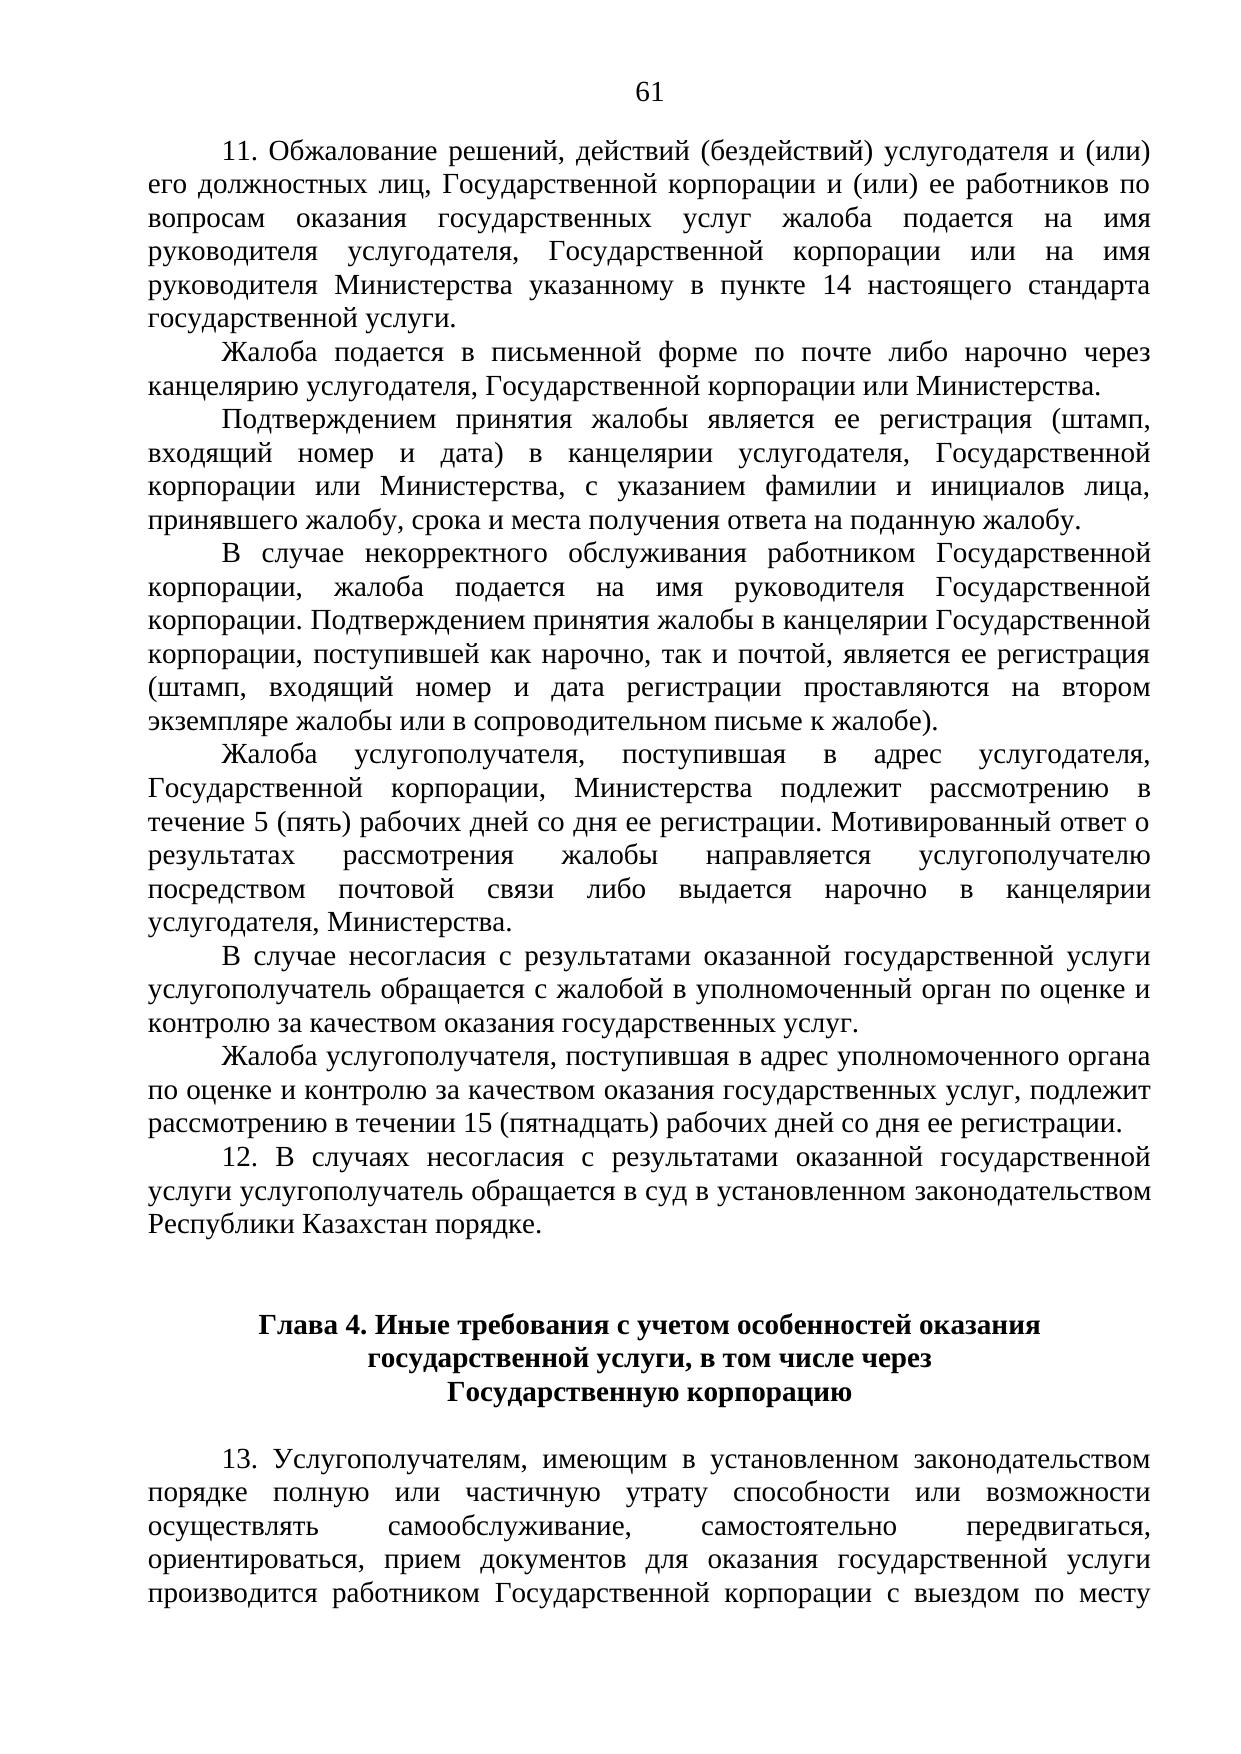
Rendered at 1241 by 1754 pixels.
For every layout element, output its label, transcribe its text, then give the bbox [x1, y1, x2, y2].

text 11. Обжалование решений, действий (бездействий) услугодателя и (или) его должностных лиц, Государственной корпорации и (или) ее работников по вопросам оказания государственных услуг жалоба подается на имя руководителя услугодателя, Государственной корпорации или на имя руководителя Министерства указанному в пункте 14 настоящего стандарта государственной услуги. [148, 133, 1152, 334]
text Жалоба подается в письменной форме по почте либо нарочно через канцелярию услугодателя, Государственной корпорации или Министерства. [148, 334, 1152, 401]
text 12. В случаях несогласия с результатами оказанной государственной услуги услугополучатель обращается в суд в установленном законодательством Республики Казахстан порядке. [148, 1139, 1152, 1240]
text В случае некорректного обслуживания работником Государственной корпорации, жалоба подается на имя руководителя Государственной корпорации. Подтверждением принятия жалобы в канцелярии Государственной корпорации, поступившей как нарочно, так и почтой, является ее регистрация (штамп, входящий номер и дата регистрации проставляются на втором экземпляре жалобы или в сопроводительном письме к жалобе). [148, 535, 1152, 737]
text Подтверждением принятия жалобы является ее регистрация (штамп, входящий номер и дата) в канцелярии услугодателя, Государственной корпорации или Министерства, с указанием фамилии и инициалов лица, принявшего жалобу, срока и места получения ответа на поданную жалобу. [148, 401, 1152, 535]
text В случае несогласия с результатами оказанной государственной услуги услугополучатель обращается с жалобой в уполномоченный орган по оценке и контролю за качеством оказания государственных услуг. [148, 938, 1152, 1038]
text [148, 1441, 1152, 1609]
text Глава 4. Иные требования с учетом особенностей оказания государственной услуги, в том числе через [148, 1307, 1152, 1374]
text Жалоба услугополучателя, поступившая в адрес услугодателя, Государственной корпорации, Министерства подлежит рассмотрению в течение 5 (пять) рабочих дней со дня ее регистрации. Мотивированный ответ о результатах рассмотрения жалобы направляется услугополучателю посредством почтовой связи либо выдается нарочно в канцелярии услугодателя, Министерства. [148, 737, 1152, 938]
text Государственную корпорацию [148, 1374, 1152, 1407]
text Жалоба услугополучателя, поступившая в адрес уполномоченного органа по оценке и контролю за качеством оказания государственных услуг, подлежит рассмотрению в течении 15 (пятнадцать) рабочих дней со дня ее регистрации. [148, 1038, 1152, 1139]
